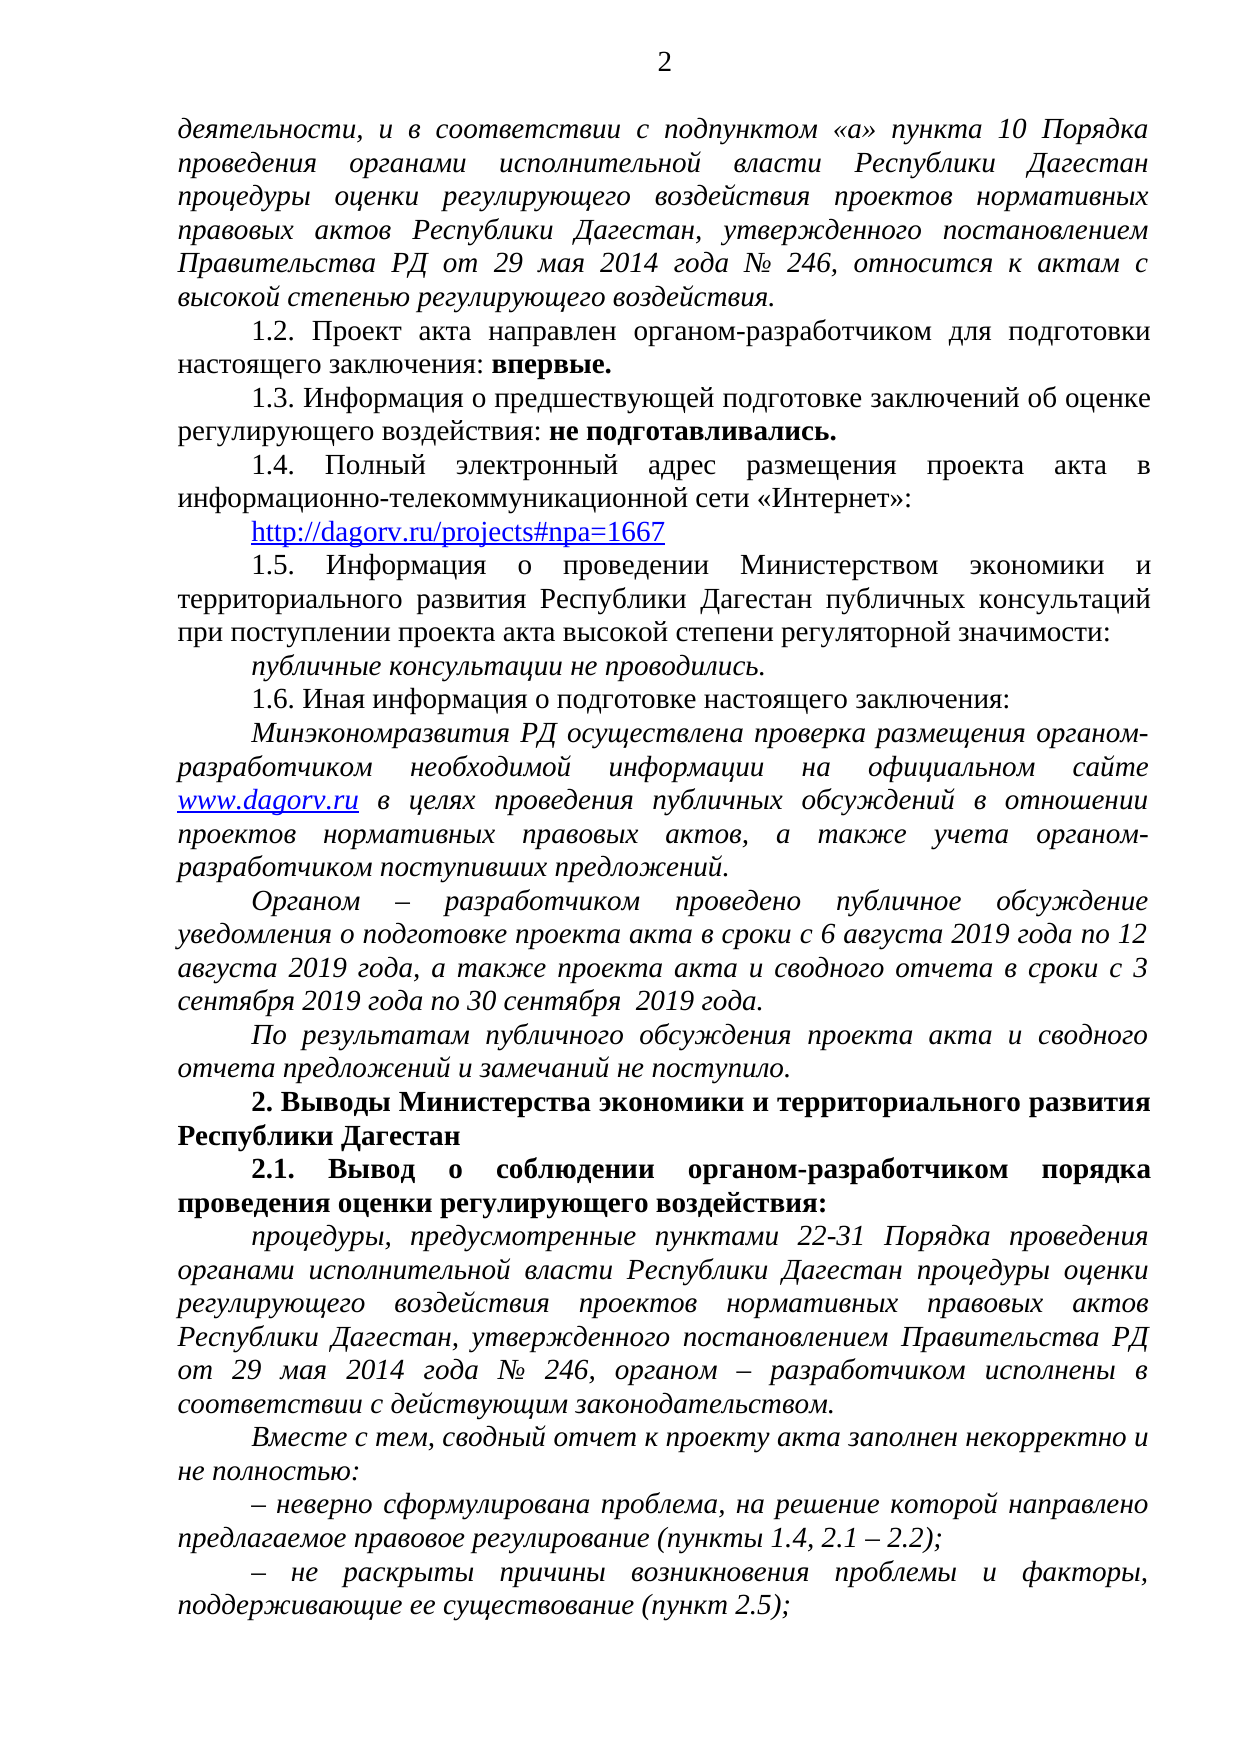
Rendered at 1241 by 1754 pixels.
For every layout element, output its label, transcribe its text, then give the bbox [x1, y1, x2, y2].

text процедуры, предусмотренные пунктами 22-31 Порядка проведения органами исполнительной власти Республики Дагестан процедуры оценки регулирующего воздействия проектов нормативных правовых актов Республики Дагестан, утвержденного постановлением Правительства РД от 29 мая 2014 года № 246, органом – разработчиком исполнены в соответствии с действующим законодательством. [177, 1218, 1152, 1419]
text 1.6. Иная информация о подготовке настоящего заключения: [177, 682, 1152, 715]
text Органом – разработчиком проведено публичное обсуждение уведомления о подготовке проекта акта в сроки с 6 августа 2019 года по 12 августа 2019 года, а также проекта акта и сводного отчета в сроки с 3 сентября 2019 года по 30 сентября 2019 года. [177, 883, 1152, 1017]
text Минэкономразвития РД осуществлена проверка размещения органом-разработчиком необходимой информации на официальном сайте www.dagorv.ru в целях проведения публичных обсуждений в отношении проектов нормативных правовых актов, а также учета органом-разработчиком поступивших предложений. [177, 715, 1152, 883]
text 1.2. Проект акта направлен органом-разработчиком для подготовки настоящего заключения: впервые. [177, 313, 1152, 380]
text По результатам публичного обсуждения проекта акта и сводного отчета предложений и замечаний не поступило. [177, 1017, 1152, 1084]
text 2. Выводы Министерства экономики и территориального развития Республики Дагестан [177, 1084, 1152, 1151]
text публичные консультации не проводились. [177, 648, 1152, 682]
text – не раскрыты причины возникновения проблемы и факторы, поддерживающие ее существование (пункт 2.5); [177, 1554, 1152, 1621]
text Вместе с тем, сводный отчет к проекту акта заполнен некорректно и не полностью: [177, 1419, 1152, 1487]
text – неверно сформулирована проблема, на решение которой направлено предлагаемое правовое регулирование (пункты 1.4, 2.1 – 2.2); [177, 1487, 1152, 1554]
text 1.3. Информация о предшествующей подготовке заключений об оценке регулирующего воздействия: не подготавливались. [177, 380, 1152, 447]
text http://dagorv.ru/projects#npa=1667 [177, 514, 1152, 547]
text 1.4. Полный электронный адрес размещения проекта акта в информационно-телекоммуникационной сети «Интернет»: [177, 447, 1152, 514]
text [177, 111, 1152, 313]
text 1.5. Информация о проведении Министерством экономики и территориального развития Республики Дагестан публичных консультаций при поступлении проекта акта высокой степени регуляторной значимости: [177, 547, 1152, 648]
text 2.1. Вывод о соблюдении органом-разработчиком порядка проведения оценки регулирующего воздействия: [177, 1151, 1152, 1218]
